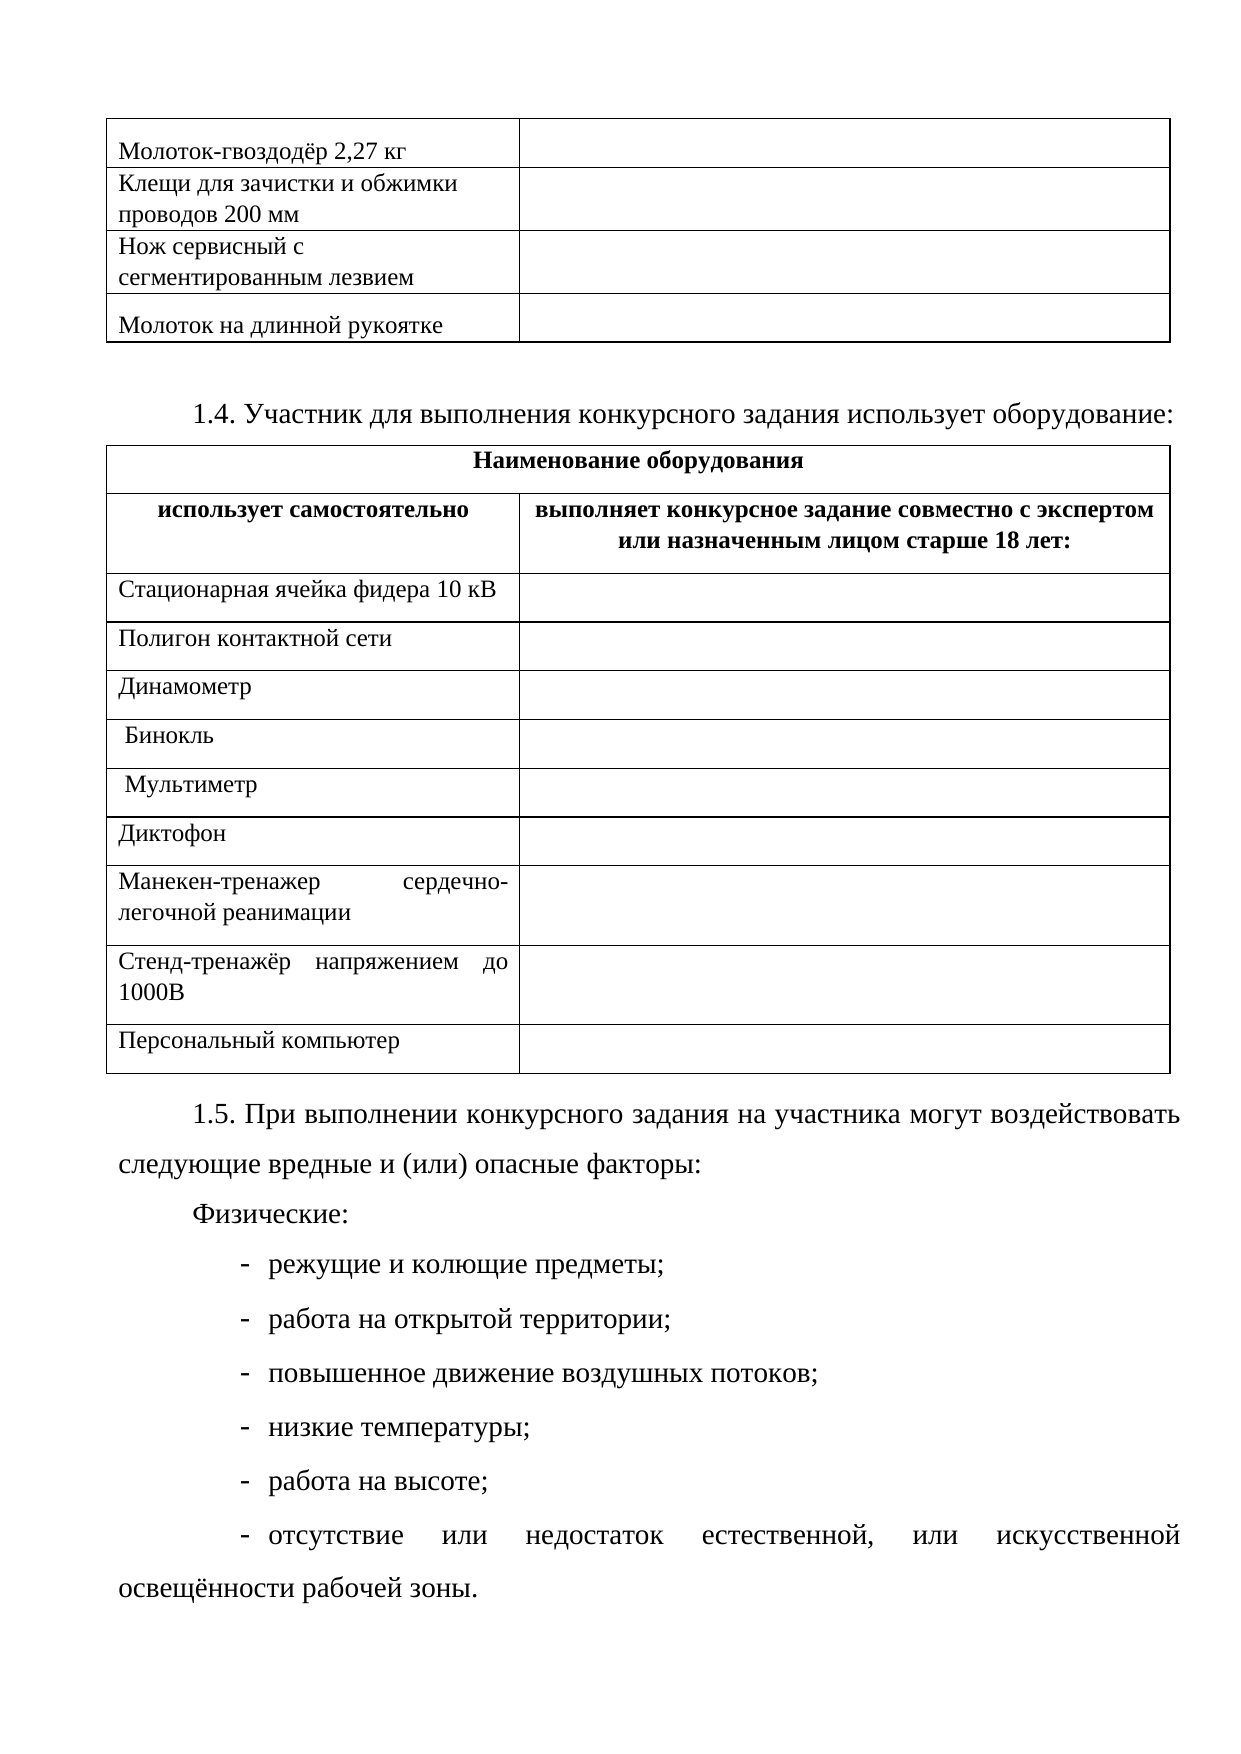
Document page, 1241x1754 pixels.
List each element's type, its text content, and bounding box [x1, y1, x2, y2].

table_cell Нож сервисный с сегментированным лезвием [107, 231, 519, 293]
text 1.5. При выполнении конкурсного задания на участника могут воздействовать следующие вредные и (или) опасные факторы: [118, 1096, 1181, 1179]
table_cell [520, 231, 1169, 293]
list низкие температуры; [118, 1409, 1181, 1445]
list режущие и колющие предметы; [118, 1247, 1181, 1283]
table_cell [520, 671, 1169, 719]
table_cell использует самостоятельно [107, 494, 519, 573]
table_cell [520, 818, 1169, 865]
list работа на открытой территории; [118, 1301, 1181, 1337]
table_cell [520, 769, 1169, 816]
table_cell Молоток-гвоздодёр 2,27 кг [107, 119, 519, 167]
table_cell [520, 866, 1169, 945]
table_cell Персональный компьютер [107, 1025, 519, 1073]
list повышенное движение воздушных потоков; [118, 1355, 1181, 1391]
table_cell Полигон контактной сети [107, 623, 519, 670]
table_cell Диктофон [107, 818, 519, 865]
table_cell выполняет конкурсное задание совместно с экспертом или назначенным лицом старше 18 лет: [520, 494, 1169, 573]
table_cell [520, 294, 1169, 341]
list работа на высоте; [118, 1463, 1181, 1499]
table_cell Мультиметр [107, 769, 519, 816]
table_cell Манекен-тренажер сердечно-легочной реанимации [107, 866, 519, 945]
table_header Наименование оборудования [107, 446, 1169, 493]
table_cell Бинокль [107, 720, 519, 768]
table_cell [520, 119, 1169, 167]
table_cell Стационарная ячейка фидера 10 кВ [107, 574, 519, 621]
text Физические: [118, 1196, 1181, 1230]
table_cell Молоток на длинной рукоятке [107, 294, 519, 341]
list отсутствие или недостаток естественной, или искусственной освещённости рабочей зоны. [118, 1517, 1181, 1603]
table_cell [520, 623, 1169, 670]
table_cell Динамометр [107, 671, 519, 719]
table_cell [520, 1025, 1169, 1073]
table_cell Стенд-тренажёр напряжением до 1000В [107, 946, 519, 1024]
table_cell [520, 168, 1169, 230]
text 1.4. Участник для выполнения конкурсного задания использует оборудование: [118, 396, 1181, 429]
table_cell Клещи для зачистки и обжимки проводов 200 мм [107, 168, 519, 230]
table_cell [520, 946, 1169, 1024]
table_cell [520, 574, 1169, 621]
table_cell [520, 720, 1169, 768]
